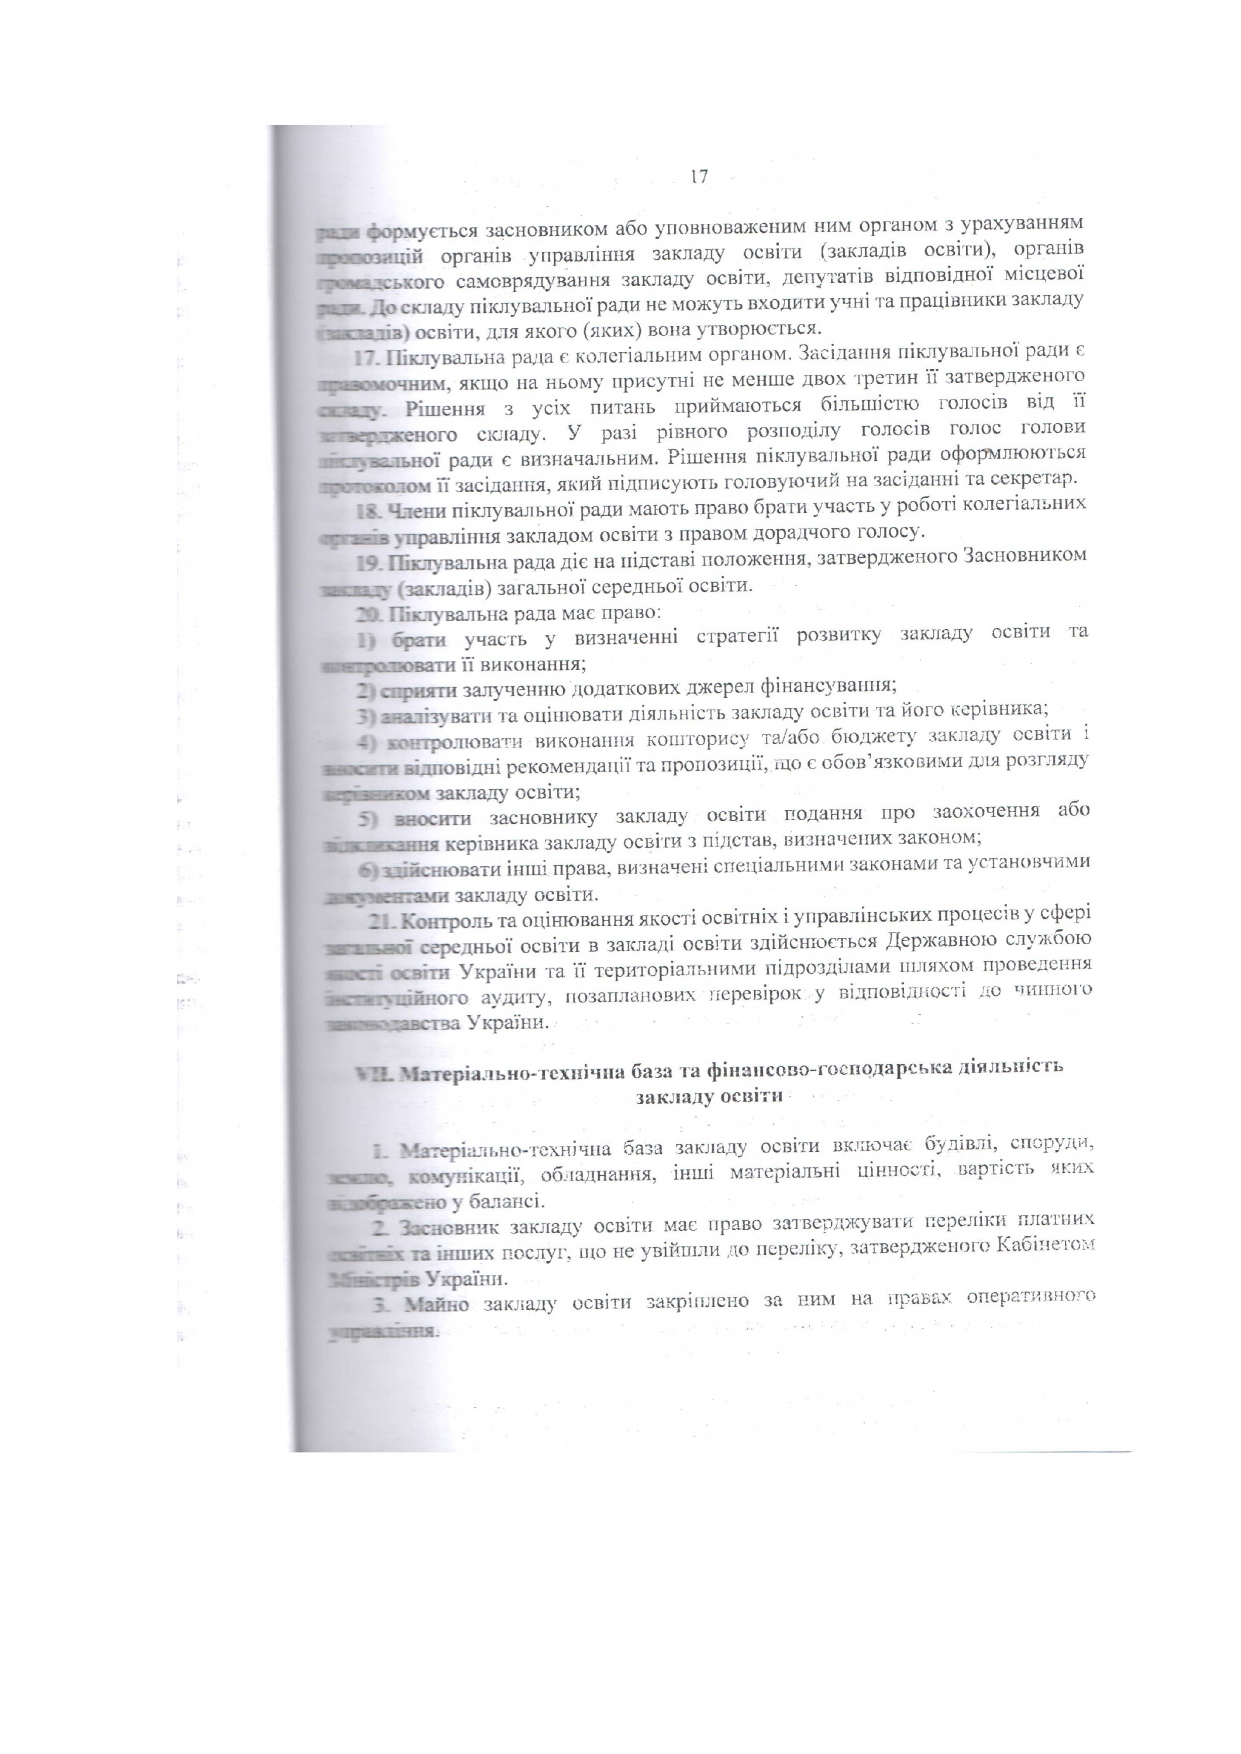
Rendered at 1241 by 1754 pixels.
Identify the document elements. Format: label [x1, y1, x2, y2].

picture [177, 118, 1152, 1459]
